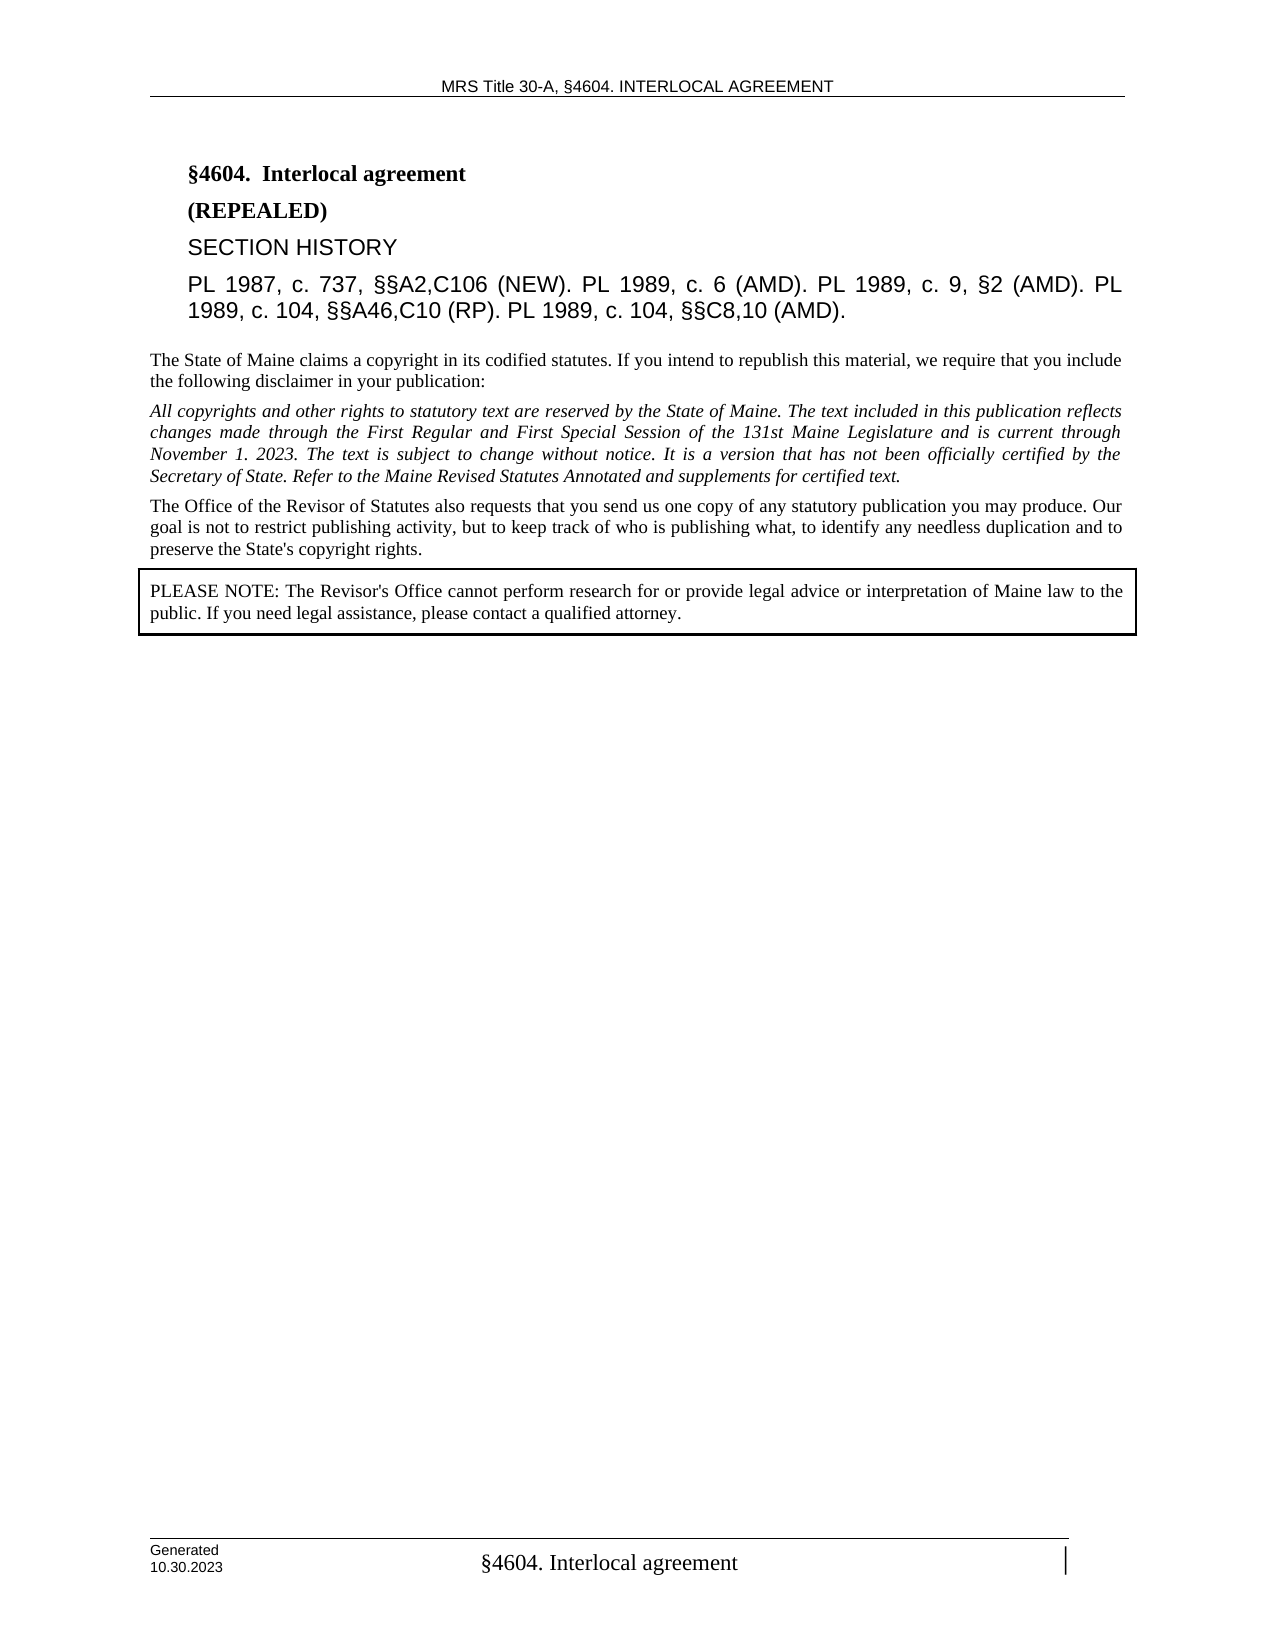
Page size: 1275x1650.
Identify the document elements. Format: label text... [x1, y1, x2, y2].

text (REPEALED) [187, 197, 1125, 223]
text PLEASE NOTE: The Revisor's Office cannot perform research for or provide legal advice or interpretation of Maine law to the public. If you need legal assistance, please contact a qualified attorney. [140, 570, 1135, 633]
text PL 1987, c. 737, §§A2,C106 (NEW). PL 1989, c. 6 (AMD). PL 1989, c. 9, §2 (AMD). PL 1989, c. 104, §§A46,C10 (RP). PL 1989, c. 104, §§C8,10 (AMD). [187, 271, 1125, 323]
text SECTION HISTORY [187, 234, 1125, 260]
text All copyrights and other rights to statutory text are reserved by the State of Maine. The text included in this publication reflects changes made through the First Regular and First Special Session of the 131st Maine Legislature and is current through November 1. 2023 . The text is subject to change without notice. It is a version that has not been officially certified by the Secretary of State. Refer to the Maine Revised Statutes Annotated and supplements for certified text. [150, 400, 1125, 486]
text The State of Maine claims a copyright in its codified statutes. If you intend to republish this material, we require that you include the following disclaimer in your publication: [150, 348, 1125, 392]
text §4604. Interlocal agreement [187, 160, 1125, 187]
text The Office of the Revisor of Statutes also requests that you send us one copy of any statutory publication you may produce. Our goal is not to restrict publishing activity, but to keep track of who is publishing what, to identify any needless duplication and to preserve the State's copyright rights. [150, 494, 1125, 559]
